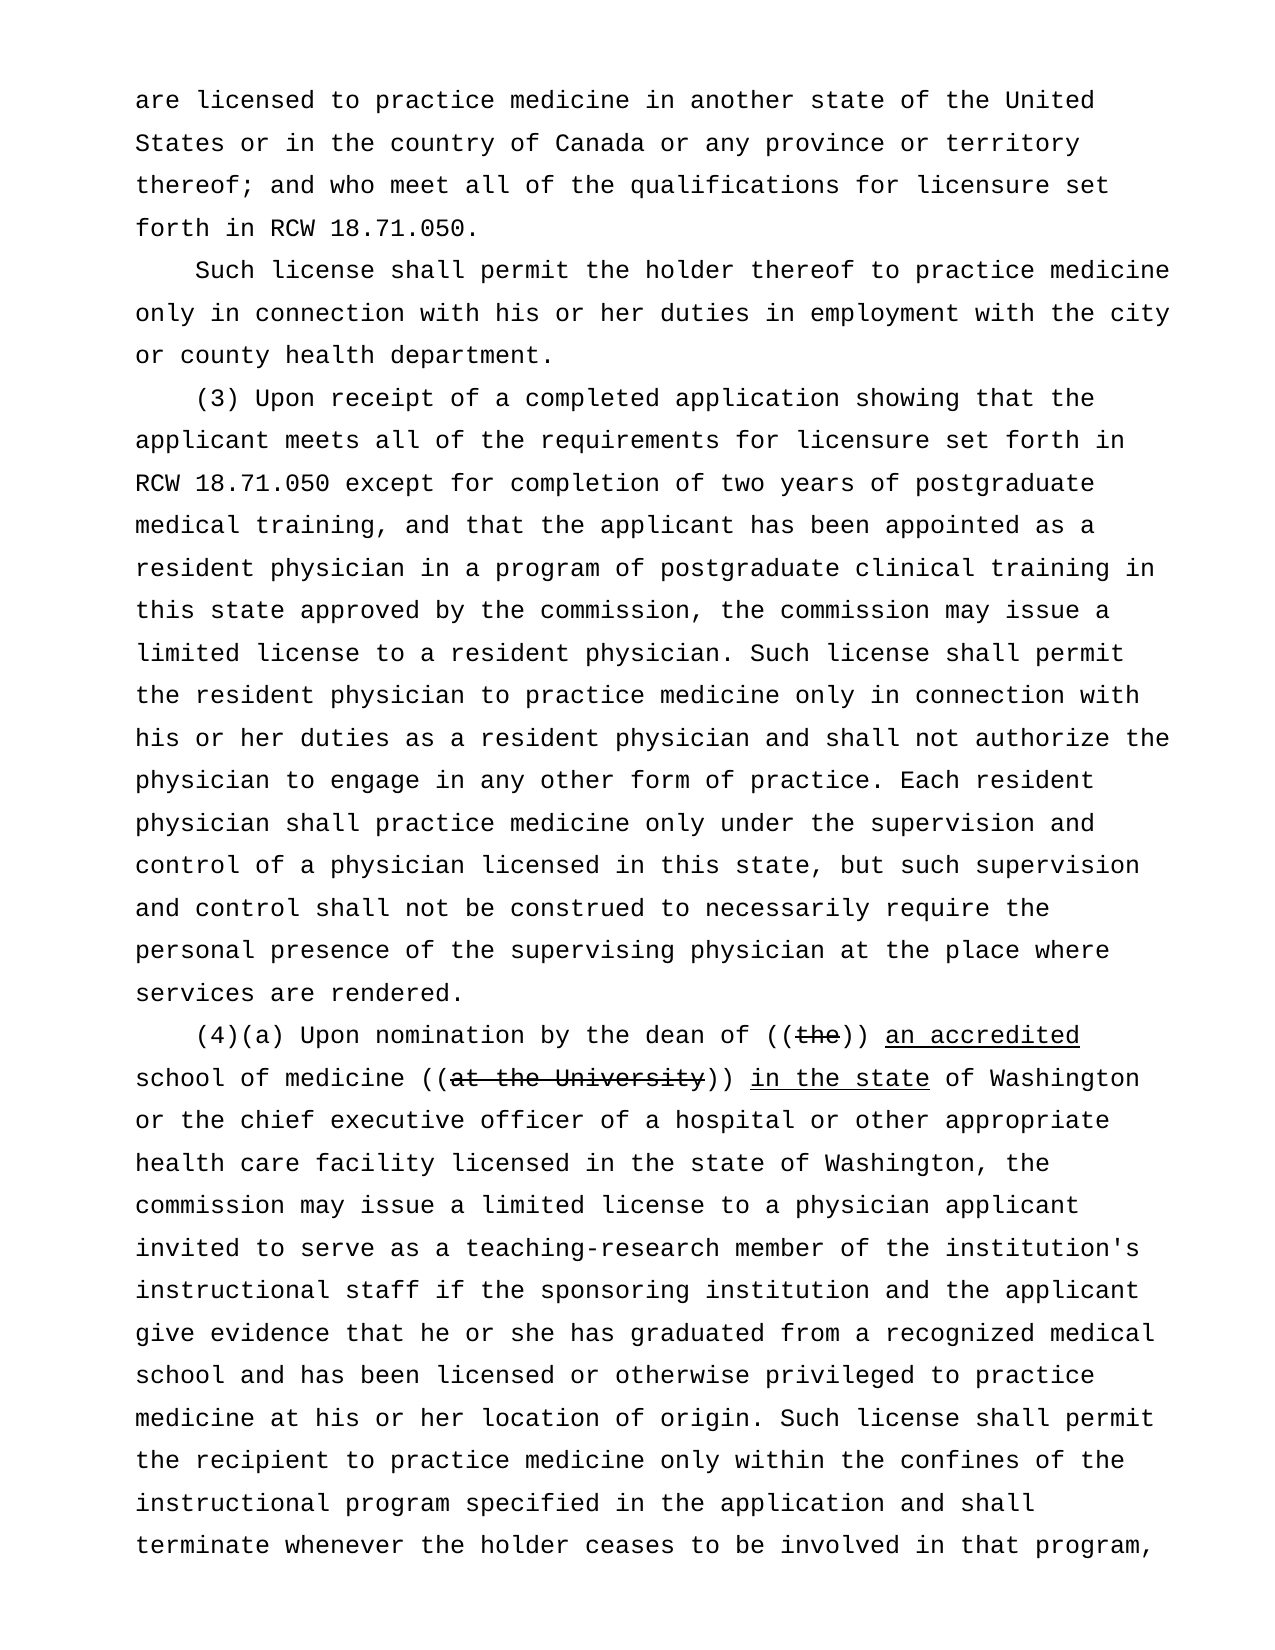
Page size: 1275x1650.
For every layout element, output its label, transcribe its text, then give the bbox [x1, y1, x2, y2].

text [135, 75, 1170, 245]
text Such license shall permit the holder thereof to practice medicine only in connection with his or her duties in employment with the city or county health department. [135, 245, 1170, 372]
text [135, 1010, 1170, 1562]
text (3) Upon receipt of a completed application showing that the applicant meets all of the requirements for licensure set forth in RCW 18.71.050 except for completion of two years of postgraduate medical training, and that the applicant has been appointed as a resident physician in a program of postgraduate clinical training in this state approved by the commission, the commission may issue a limited license to a resident physician. Such license shall permit the resident physician to practice medicine only in connection with his or her duties as a resident physician and shall not authorize the physician to engage in any other form of practice. Each resident physician shall practice medicine only under the supervision and control of a physician licensed in this state, but such supervision and control shall not be construed to necessarily require the personal presence of the supervising physician at the place where services are rendered. [135, 372, 1170, 1010]
